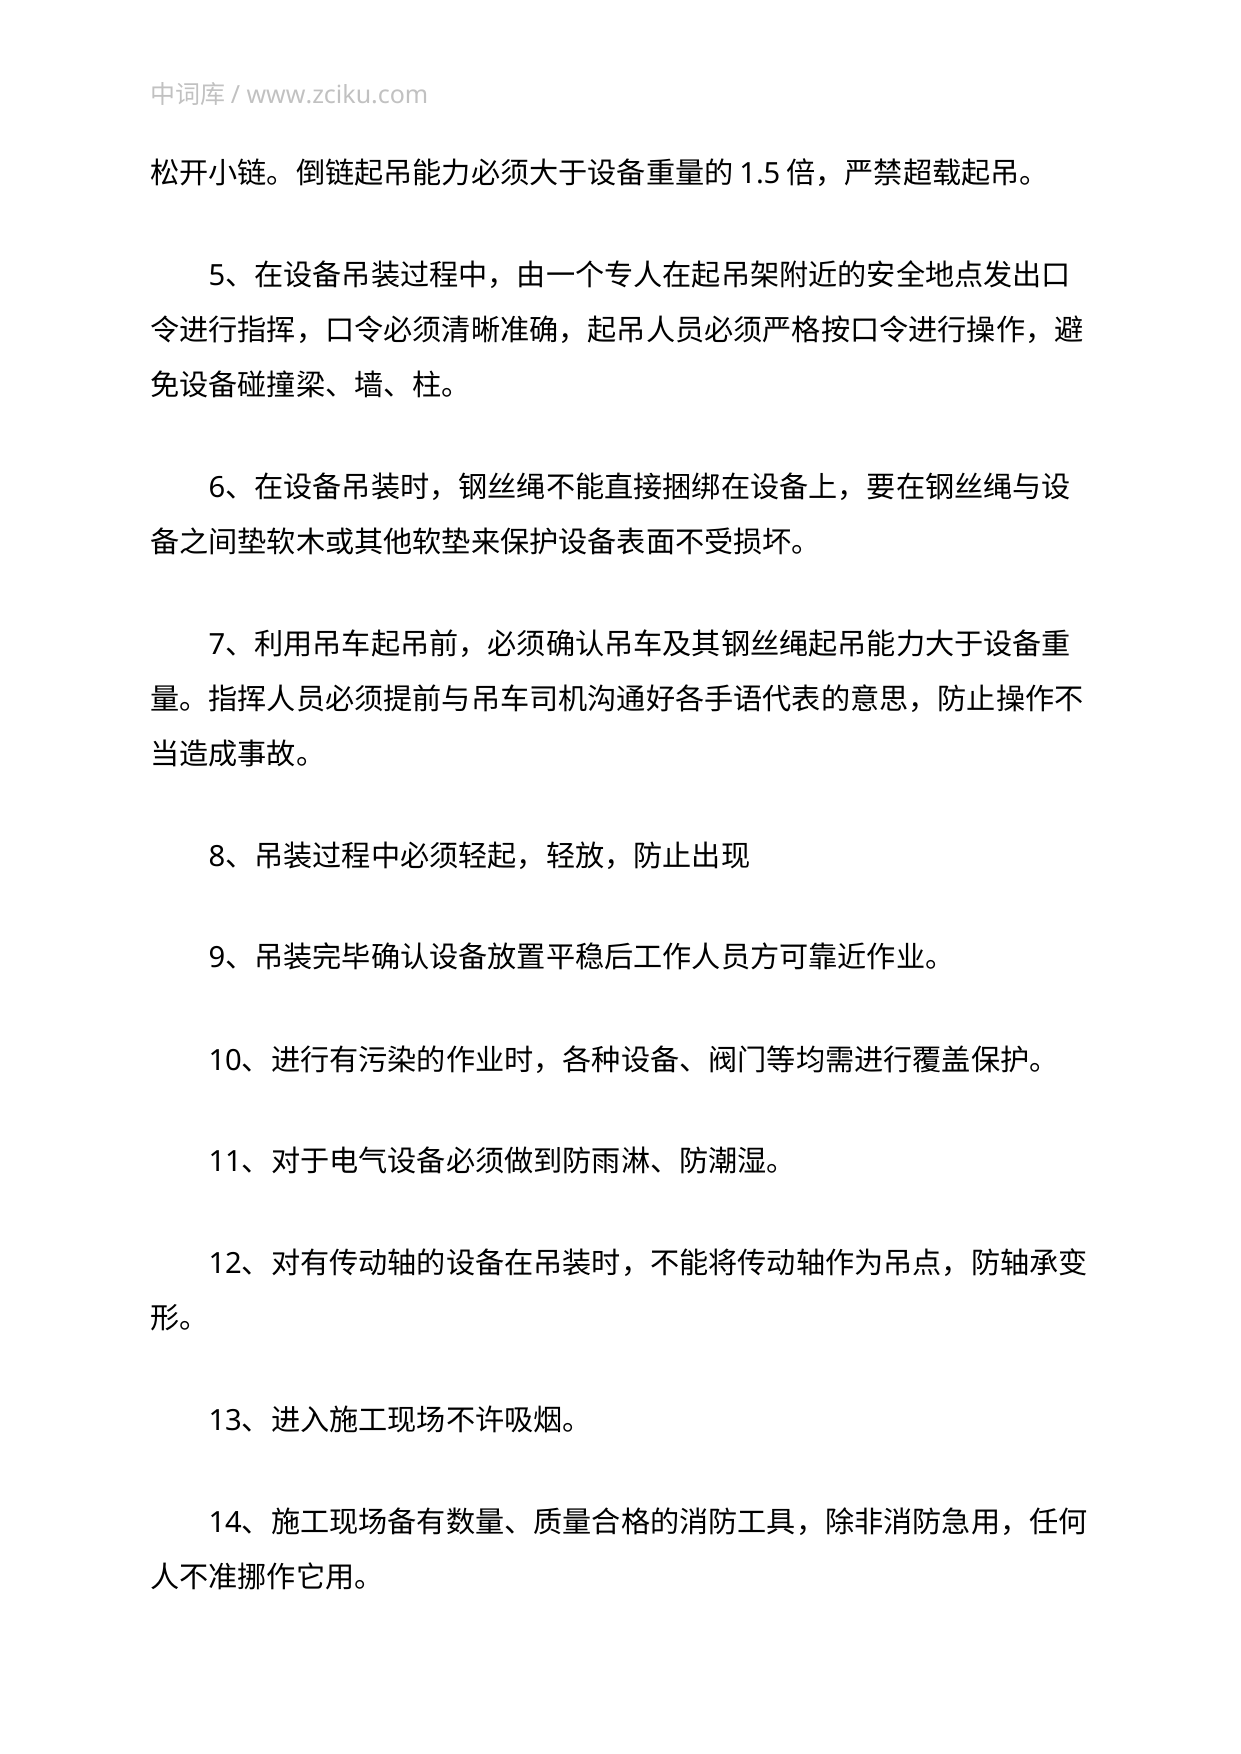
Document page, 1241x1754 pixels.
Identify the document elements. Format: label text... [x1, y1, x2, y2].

text 7、利用吊车起吊前，必须确认吊车及其钢丝绳起吊能力大于设备重量。指挥人员必须提前与吊车司机沟通好各手语代表的意思，防止操作不当造成事故。 [150, 620, 1090, 773]
text 5、在设备吊装过程中，由一个专人在起吊架附近的安全地点发出口令进行指挥，口令必须清晰准确，起吊人员必须严格按口令进行操作，避免设备碰撞梁、墙、柱。 [150, 252, 1090, 404]
text 9、吊装完毕确认设备放置平稳后工作人员方可靠近作业。 [150, 934, 1090, 976]
text 14、施工现场备有数量、质量合格的消防工具，除非消防急用，任何人不准挪作它用。 [150, 1499, 1090, 1596]
text 11、对于电气设备必须做到防雨淋、防潮湿。 [150, 1138, 1090, 1180]
text 12、对有传动轴的设备在吊装时，不能将传动轴作为吊点，防轴承变形。 [150, 1240, 1090, 1337]
text 6、在设备吊装时，钢丝绳不能直接捆绑在设备上，要在钢丝绳与设备之间垫软木或其他软垫来保护设备表面不受损坏。 [150, 464, 1090, 561]
text 13、进入施工现场不许吸烟。 [150, 1397, 1090, 1439]
text 8、吊装过程中必须轻起，轻放，防止出现 [150, 832, 1090, 874]
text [150, 150, 1090, 192]
text 10、进行有污染的作业时，各种设备、阀门等均需进行覆盖保护。 [150, 1036, 1090, 1078]
